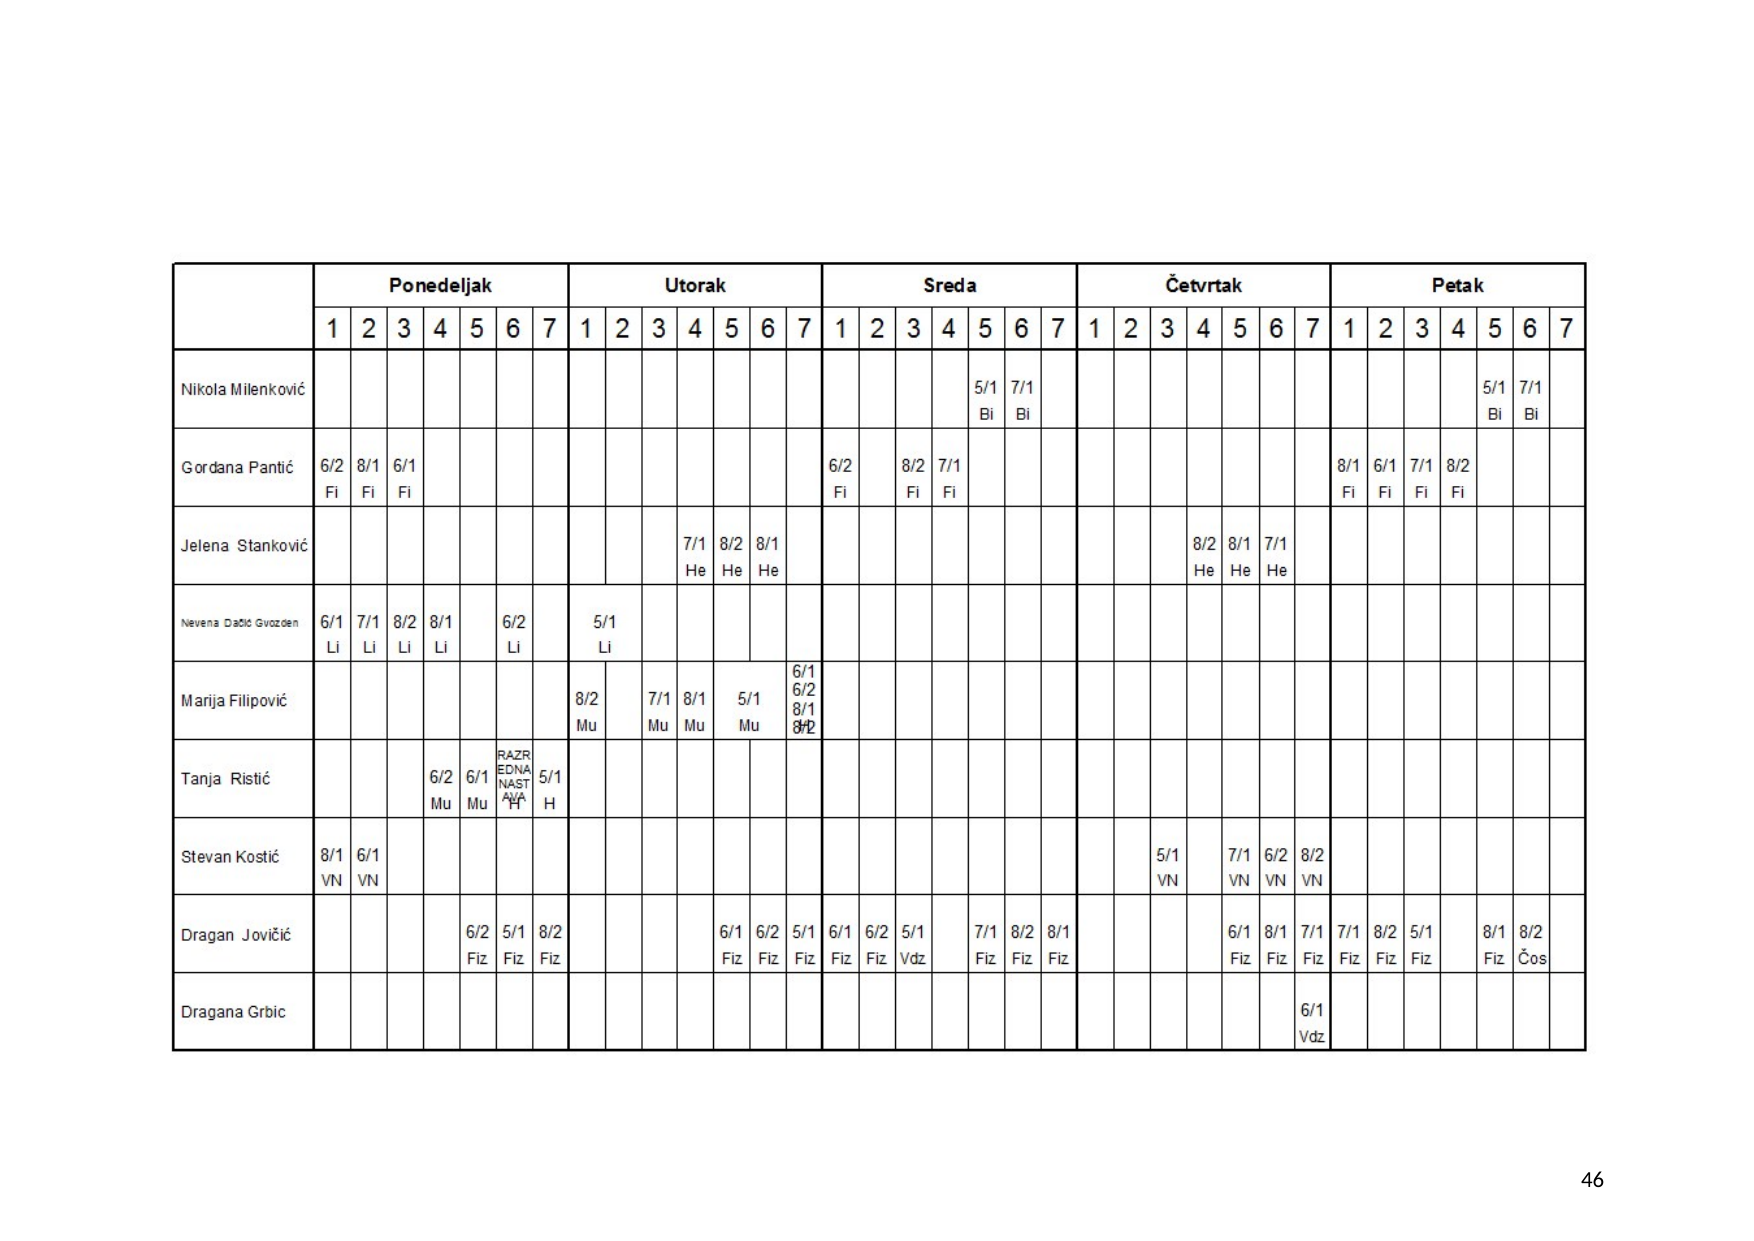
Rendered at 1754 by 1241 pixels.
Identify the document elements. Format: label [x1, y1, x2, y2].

picture [150, 150, 1605, 1088]
